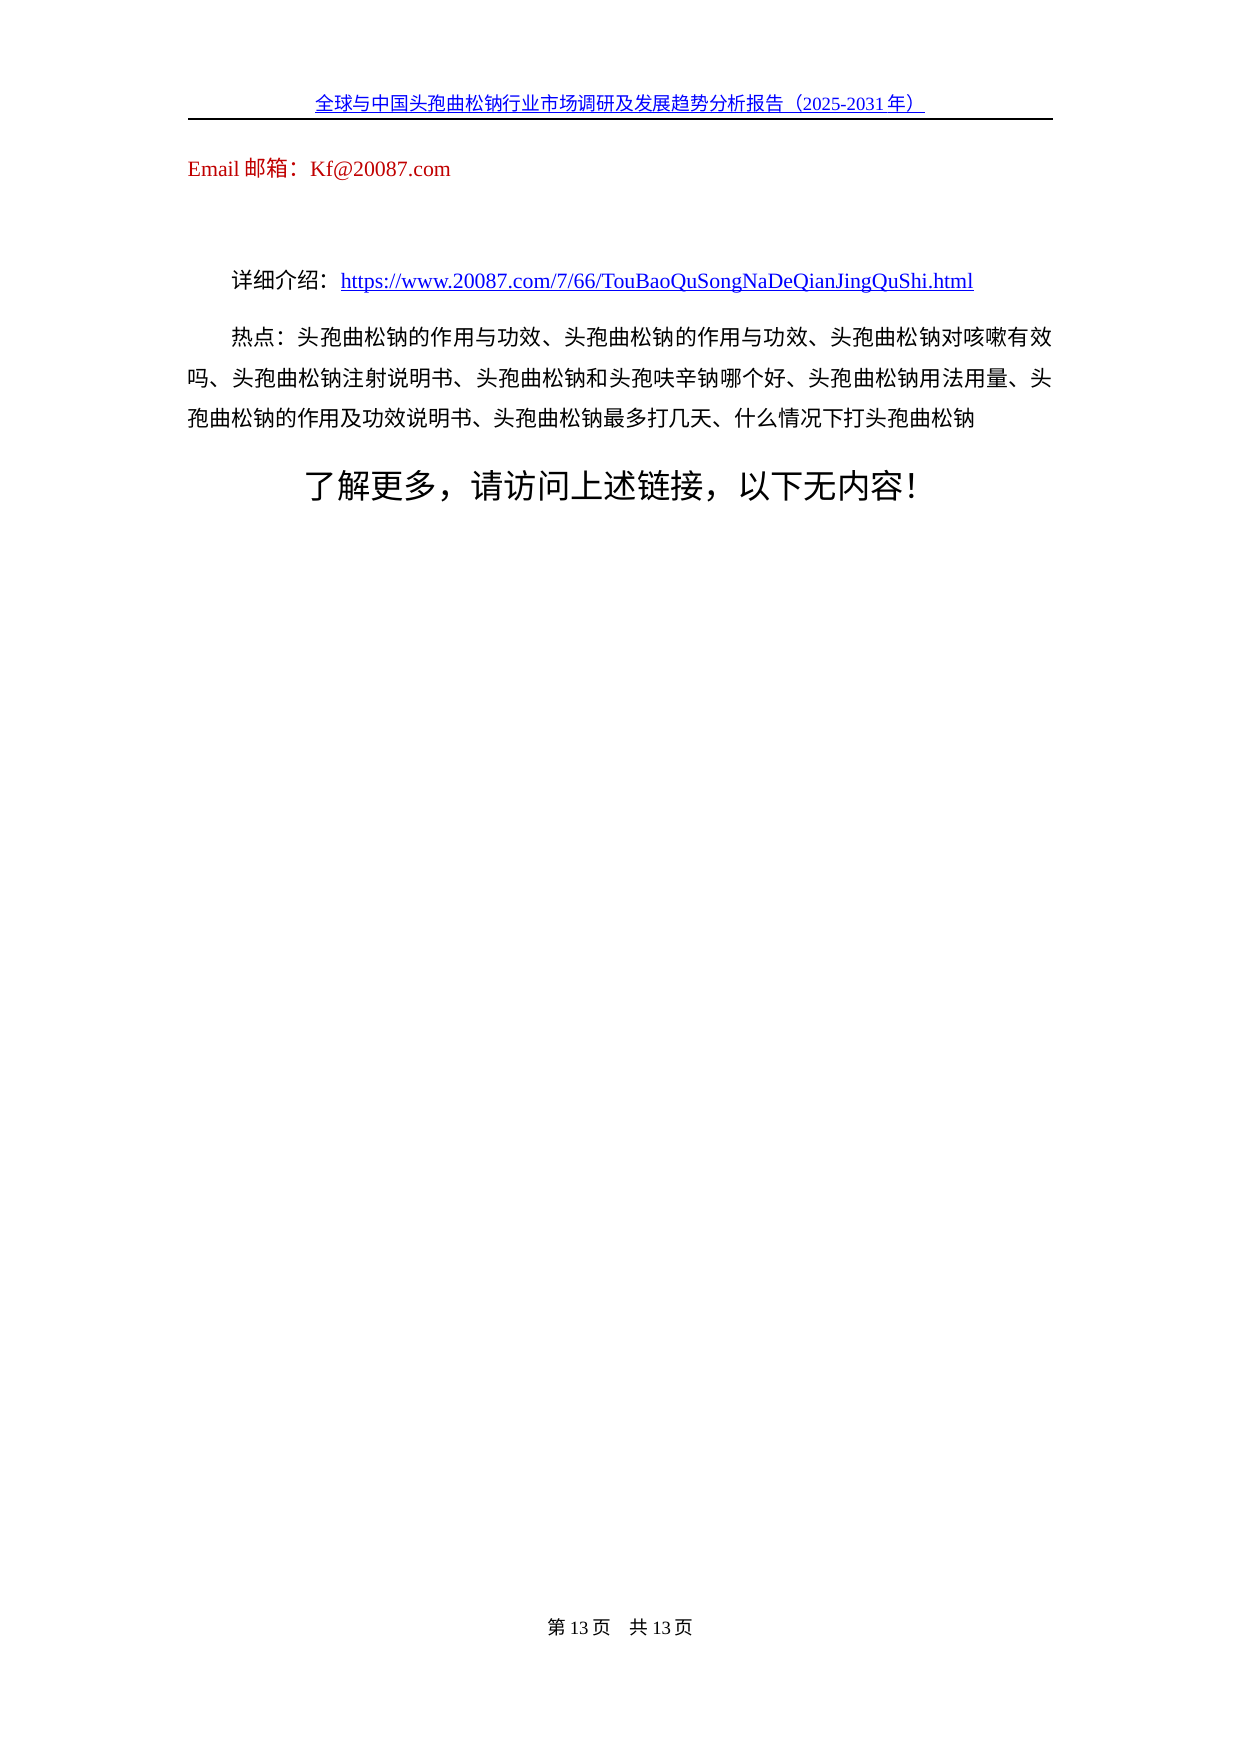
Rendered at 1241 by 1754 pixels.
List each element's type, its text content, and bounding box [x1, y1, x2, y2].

title 了解更多，请访问上述链接，以下无内容！ [187, 451, 1053, 516]
text 详细介绍：https://www.20087.com/7/66/TouBaoQuSongNaDeQianJingQuShi.html [187, 263, 1053, 296]
text 热点：头孢曲松钠的作用与功效、头孢曲松钠的作用与功效、头孢曲松钠对咳嗽有效吗、头孢曲松钠注射说明书、头孢曲松钠和头孢呋辛钠哪个好、头孢曲松钠用法用量、头孢曲松钠的作用及功效说明书、头孢曲松钠最多打几天、什么情况下打头孢曲松钠 [187, 320, 1053, 433]
text Email邮箱：Kf@20087.com [187, 150, 1053, 183]
